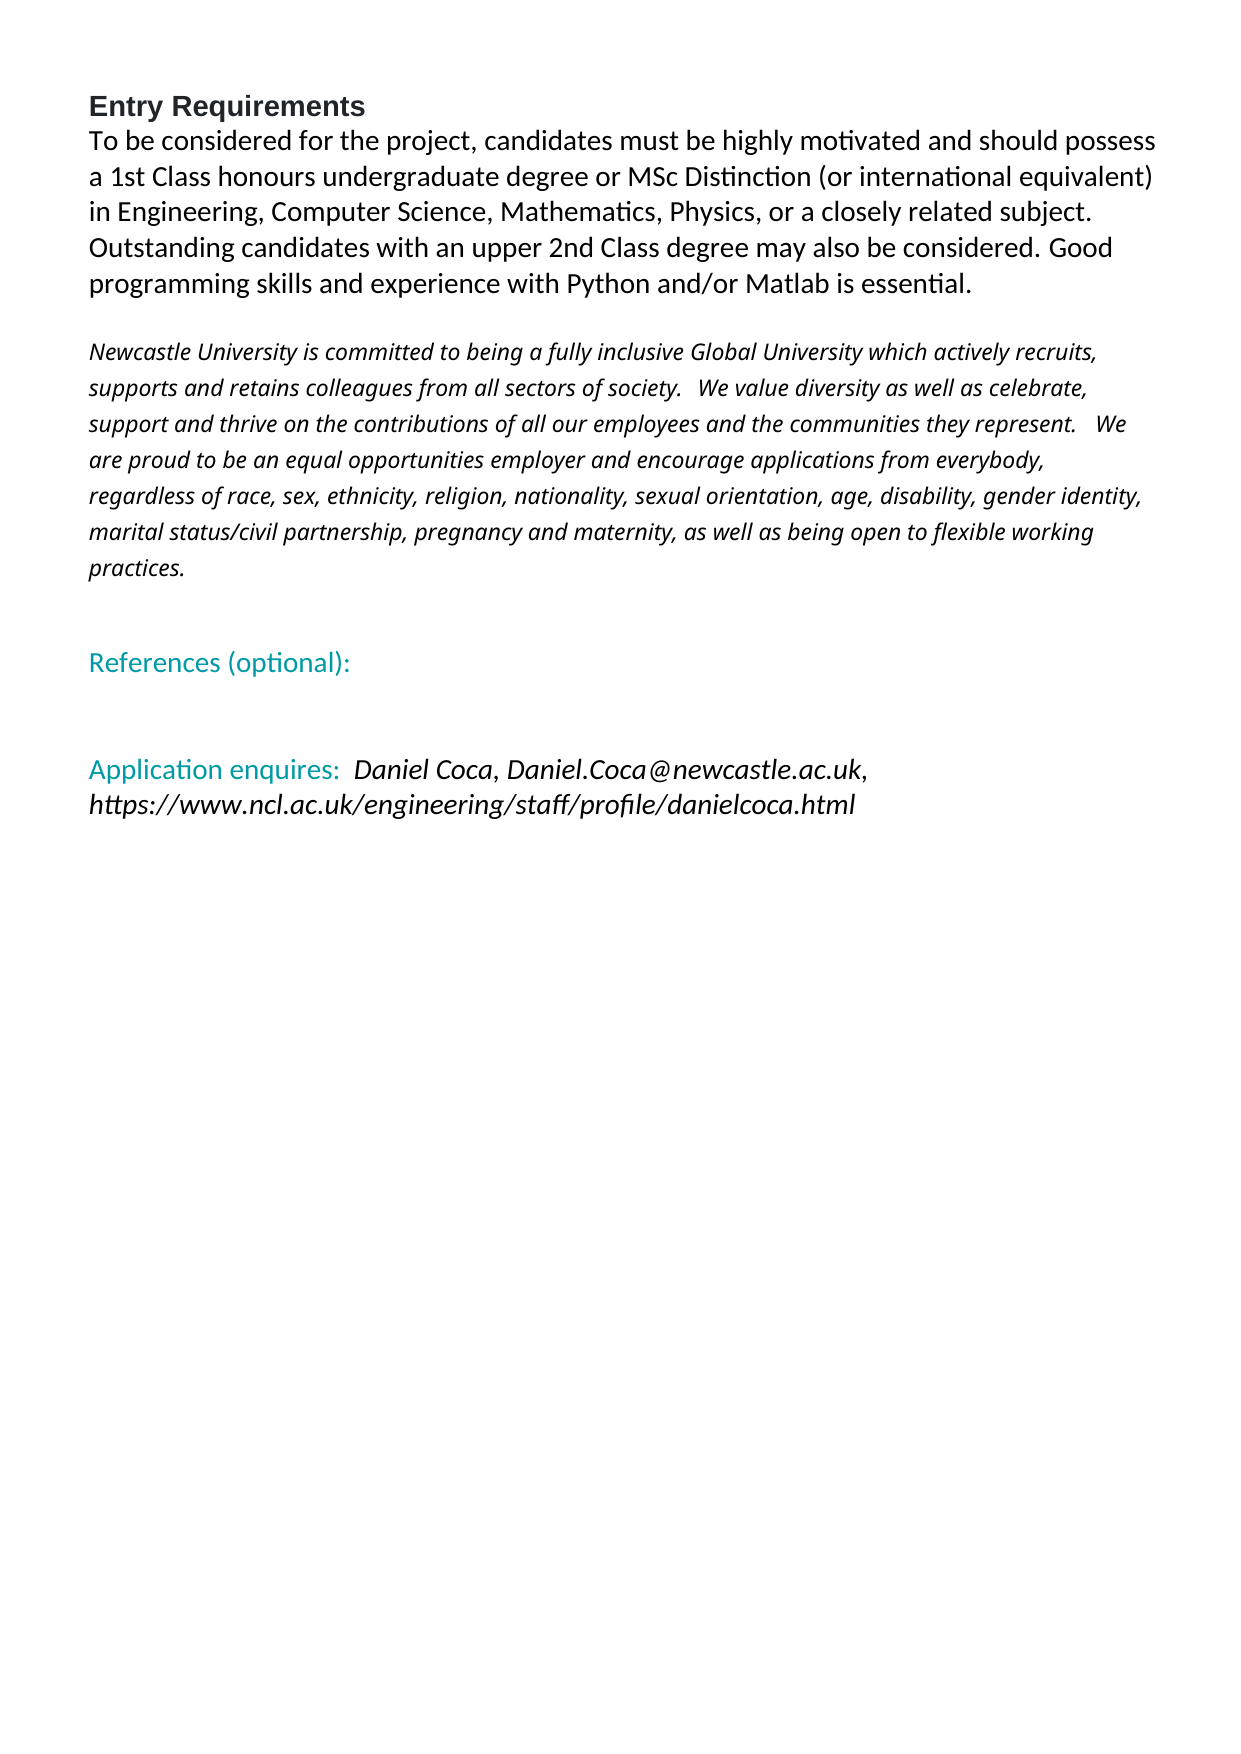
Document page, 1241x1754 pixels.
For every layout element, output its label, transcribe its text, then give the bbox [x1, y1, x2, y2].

text Application enquires: Daniel Coca, Daniel.Coca@newcastle.ac.uk, https://www.ncl.ac.uk/engineering/staff/profile/danielcoca.html [89, 751, 1157, 822]
text To be considered for the project, candidates must be highly motivated and should possess a 1st Class honours undergraduate degree or MSc Distinction (or international equivalent) in Engineering, Computer Science, Mathematics, Physics, or a closely related subject. Outstanding candidates with an upper 2nd Class degree may also be considered. Good programming skills and experience with Python and/or Matlab is essential. [89, 122, 1157, 300]
text Entry Requirements [89, 89, 1157, 122]
text References (optional): [89, 644, 1157, 679]
text Newcastle University is committed to being a fully inclusive Global University which actively recruits, supports and retains colleagues from all sectors of society. We value diversity as well as celebrate, support and thrive on the contributions of all our employees and the communities they represent. We are proud to be an equal opportunities employer and encourage applications from everybody, regardless of race, sex, ethnicity, religion, nationality, sexual orientation, age, disability, gender identity, marital status/civil partnership, pregnancy and maternity, as well as being open to flexible working practices. [89, 336, 1157, 583]
